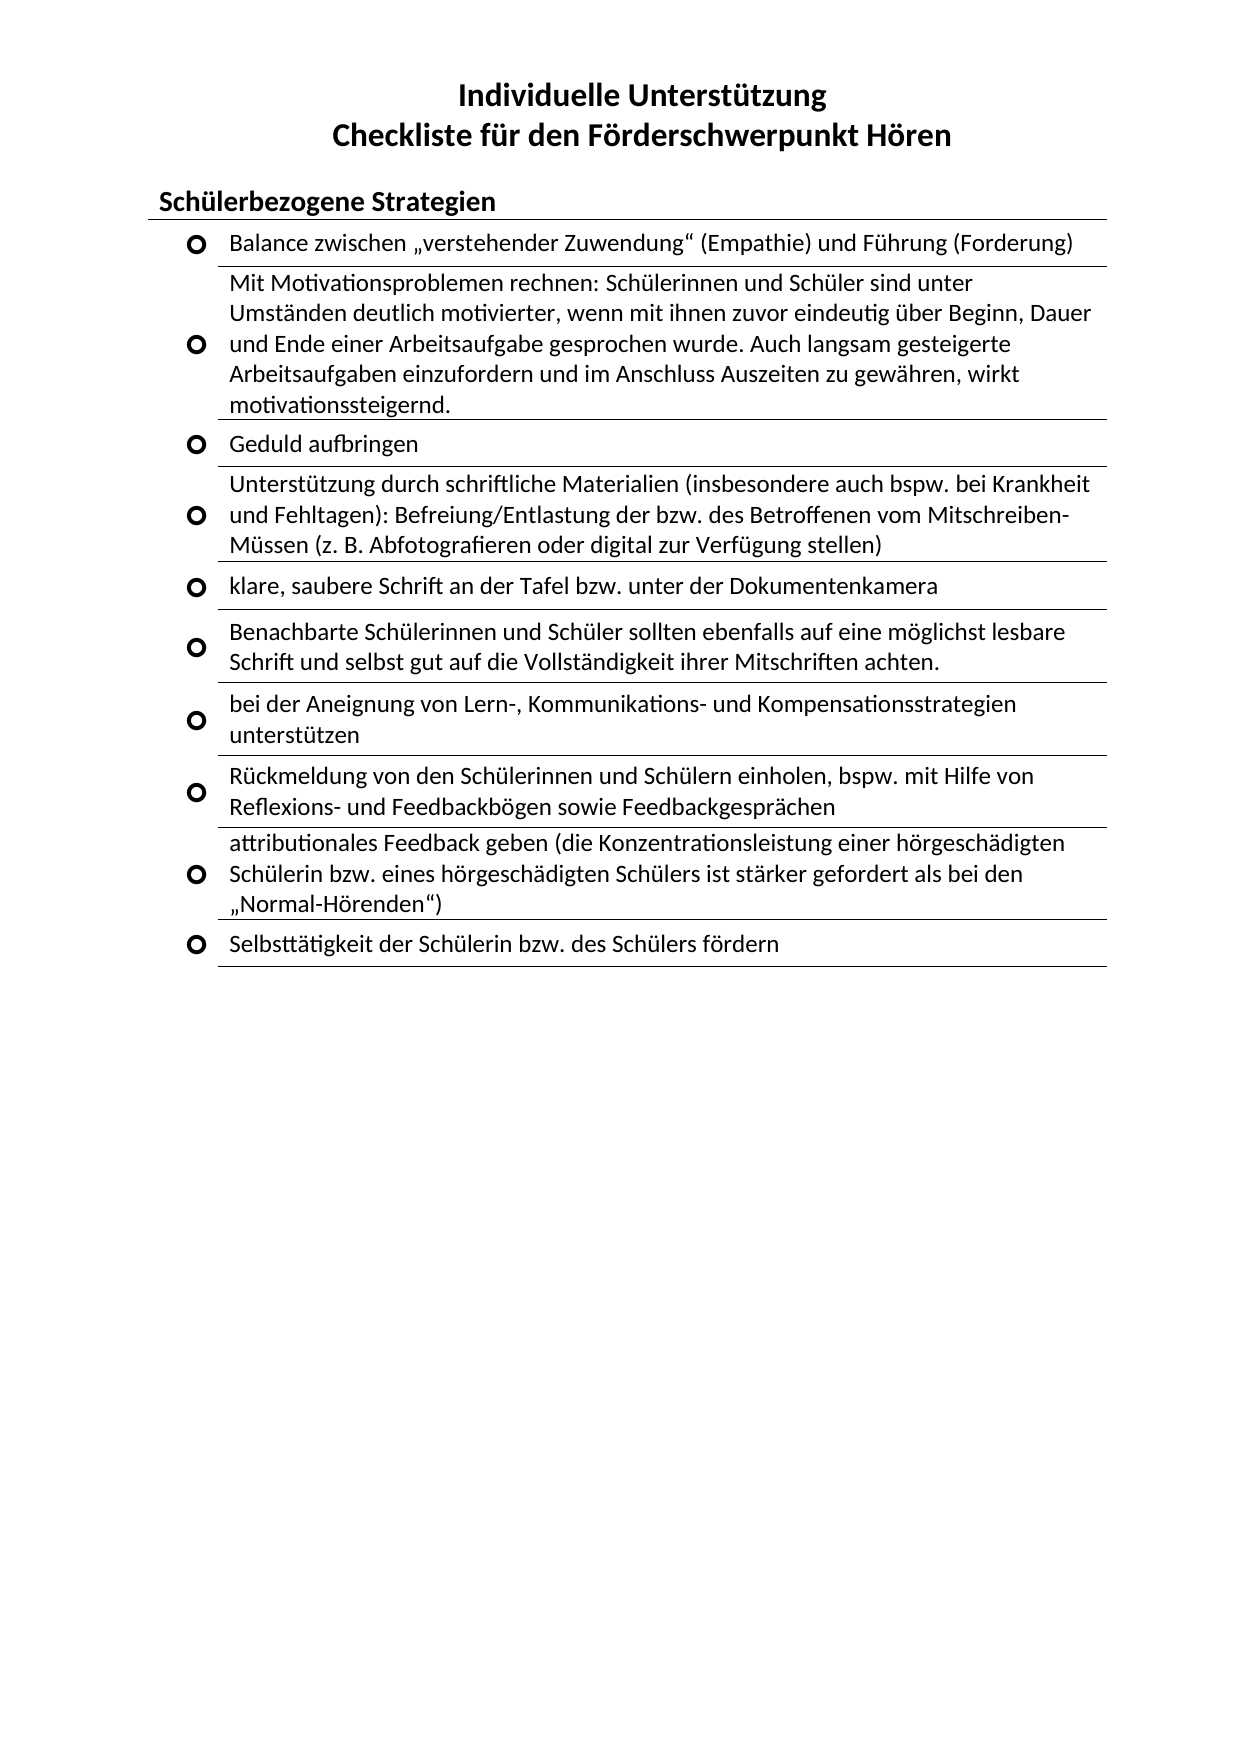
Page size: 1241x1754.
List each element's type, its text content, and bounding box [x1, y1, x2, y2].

table_header Schülerbezogene Strategien [148, 183, 1107, 219]
table_cell Geduld aufbringen [218, 420, 1107, 466]
table_cell Rückmeldung von den Schülerinnen und Schülern einholen, bspw. mit Hilfe von Reflexions- und Feedbackbögen sowie Feedbackgesprächen [218, 756, 1107, 827]
table_cell ○ [148, 419, 218, 466]
table_cell bei der Aneignung von Lern-, Kommunikations- und Kompensationsstrategien unterstützen [218, 683, 1107, 754]
table_cell ○ [148, 220, 218, 266]
table_cell Selbsttätigkeit der Schülerin bzw. des Schülers fördern [218, 920, 1107, 966]
table_cell ○ [148, 682, 218, 754]
table_cell attributionales Feedback geben (die Konzentrationsleistung einer hörgeschädigten Schülerin bzw. eines hörgeschädigten Schülers ist stärker gefordert als bei den „Normal-Hörenden“) [218, 828, 1107, 919]
table_cell ○ [148, 827, 218, 919]
table_cell Unterstützung durch schriftliche Materialien (insbesondere auch bspw. bei Krankheit und Fehltagen): Befreiung/Entlastung der bzw. des Betroffenen vom Mitschreiben-Müssen (z. B. Abfotografieren oder digital zur Verfügung stellen) [218, 467, 1107, 561]
table_cell ○ [148, 755, 218, 827]
table_cell ○ [148, 266, 218, 419]
table_cell ○ [148, 919, 218, 966]
table_cell Balance zwischen „verstehender Zuwendung“ (Empathie) und Führung (Forderung) [218, 220, 1107, 266]
table_cell klare, saubere Schrift an der Tafel bzw. unter der Dokumentenkamera [218, 562, 1107, 609]
table_cell Benachbarte Schülerinnen und Schüler sollten ebenfalls auf eine möglichst lesbare Schrift und selbst gut auf die Vollständigkeit ihrer Mitschriften achten. [218, 610, 1107, 682]
table_cell ○ [148, 466, 218, 561]
table_cell ○ [148, 609, 218, 682]
table_cell Mit Motivationsproblemen rechnen: Schülerinnen und Schüler sind unter Umständen deutlich motivierter, wenn mit ihnen zuvor eindeutig über Beginn, Dauer und Ende einer Arbeitsaufgabe gesprochen wurde. Auch langsam gesteigerte Arbeitsaufgaben einzufordern und im Anschluss Auszeiten zu gewähren, wirkt motivationssteigernd. [218, 267, 1107, 419]
table_cell ○ [148, 561, 218, 609]
